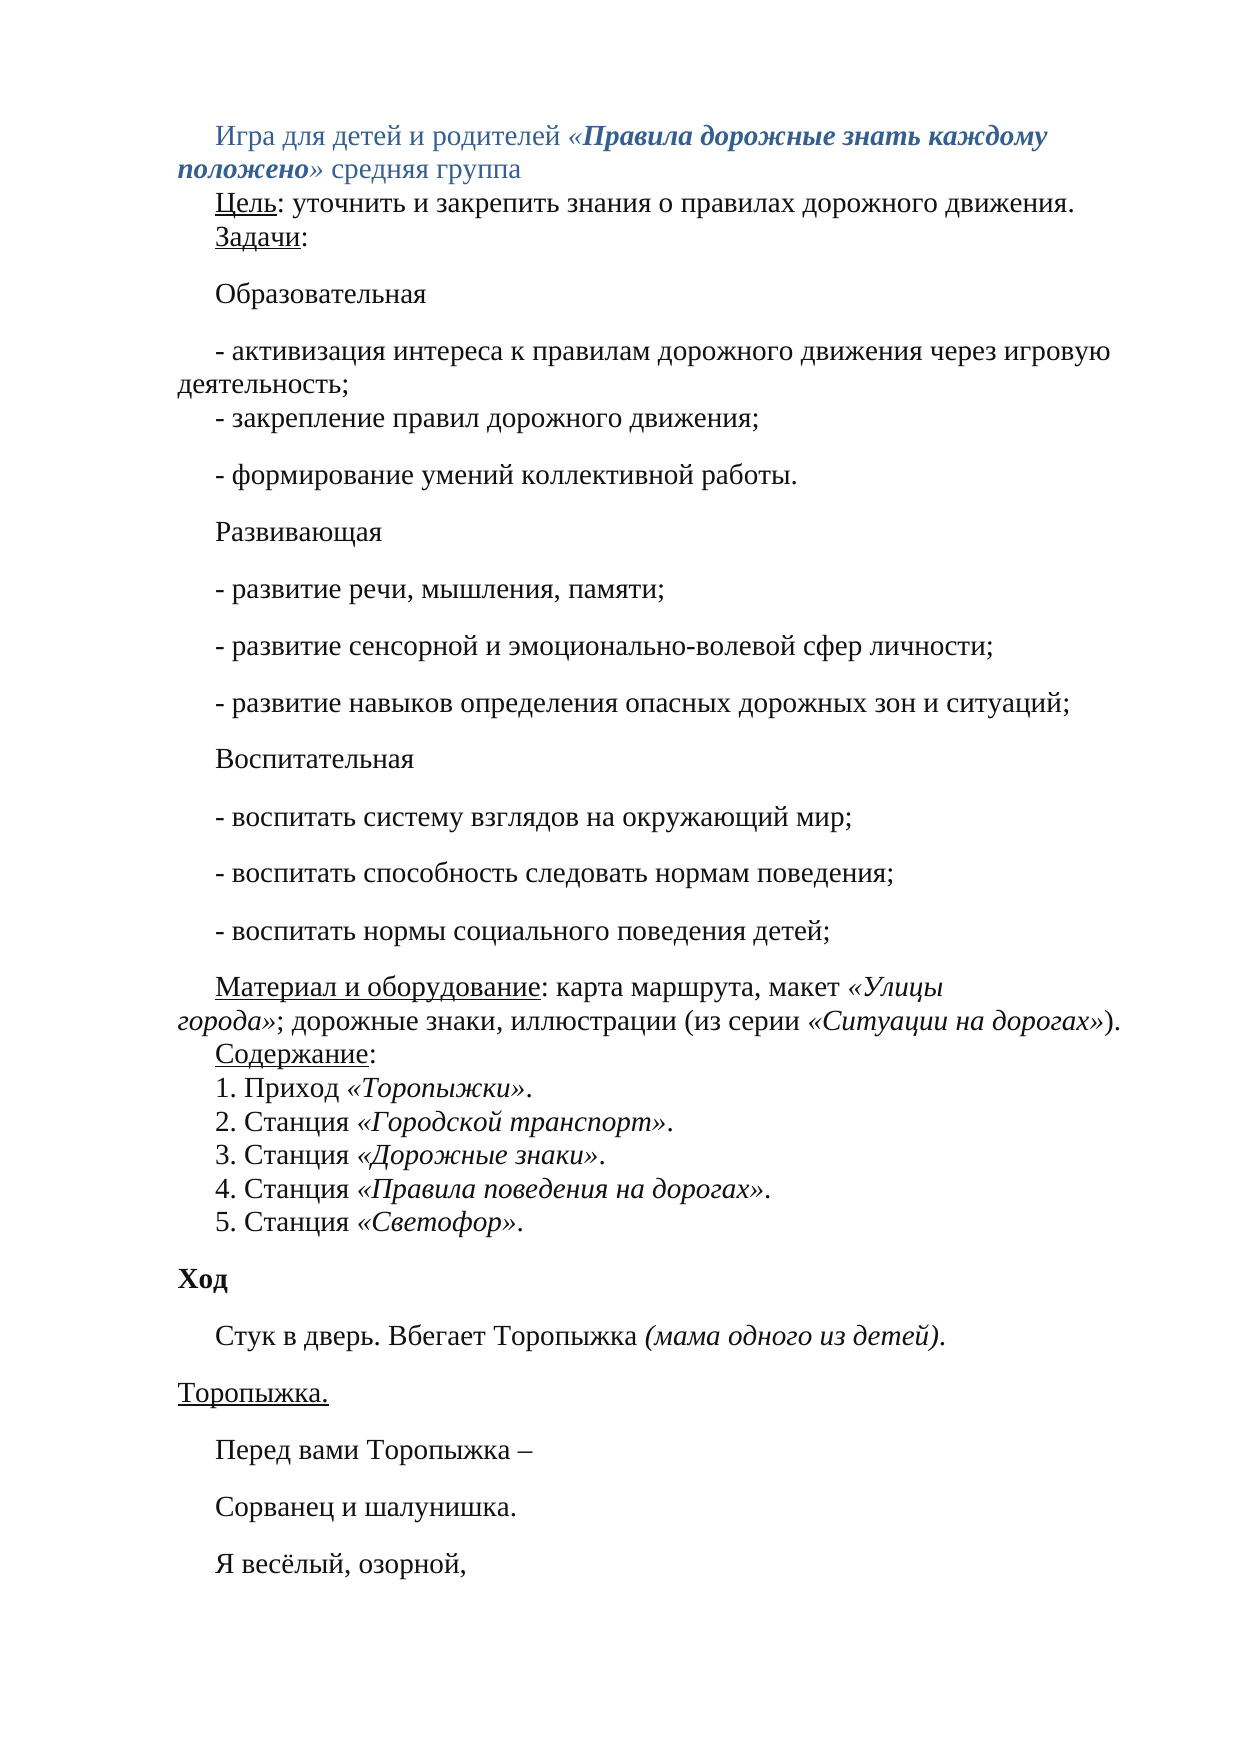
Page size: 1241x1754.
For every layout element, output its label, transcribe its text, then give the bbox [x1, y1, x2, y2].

text Ход [177, 1261, 1152, 1295]
text Развивающая [177, 514, 1152, 547]
text Материал и оборудование: карта маршрута, макет «Улицы города»; дорожные знаки, иллюстрации (из серии «Ситуации на дорогах»). [177, 969, 1152, 1037]
text Образовательная [177, 276, 1152, 309]
text Содержание: [177, 1037, 1152, 1070]
text Стук в дверь. Вбегает Торопыжка (мама одного из детей). [177, 1318, 1152, 1352]
text 4. Станция «Правила поведения на дорогах». [177, 1171, 1152, 1204]
text 3. Станция «Дорожные знаки». [177, 1137, 1152, 1171]
text 1. Приход «Торопыжки». [177, 1070, 1152, 1104]
text - развитие навыков определения опасных дорожных зон и ситуаций; [177, 685, 1152, 718]
text Перед вами Торопыжка – [177, 1432, 1152, 1466]
text 5. Станция «Светофор». [177, 1204, 1152, 1238]
text - воспитать способность следовать нормам поведения; [177, 856, 1152, 889]
text Воспитательная [177, 742, 1152, 775]
text - активизация интереса к правилам дорожного движения через игровую деятельность; [177, 333, 1152, 400]
text Я весёлый, озорной, [177, 1546, 1152, 1580]
text Задачи: [177, 219, 1152, 252]
text - воспитать нормы социального поведения детей; [177, 913, 1152, 946]
text Игра для детей и родителей «Правила дорожные знать каждому положено» средняя группа [177, 118, 1152, 185]
text - закрепление правил дорожного движения; [177, 400, 1152, 433]
text - развитие речи, мышления, памяти; [177, 571, 1152, 604]
text 2. Станция «Городской транспорт». [177, 1104, 1152, 1137]
text Торопыжка. [177, 1375, 1152, 1409]
text - формирование умений коллективной работы. [177, 457, 1152, 490]
text Цель: уточнить и закрепить знания о правилах дорожного движения. [177, 185, 1152, 219]
text Сорванец и шалунишка. [177, 1489, 1152, 1523]
text - развитие сенсорной и эмоционально-волевой сфер личности; [177, 628, 1152, 661]
text - воспитать систему взглядов на окружающий мир; [177, 799, 1152, 832]
